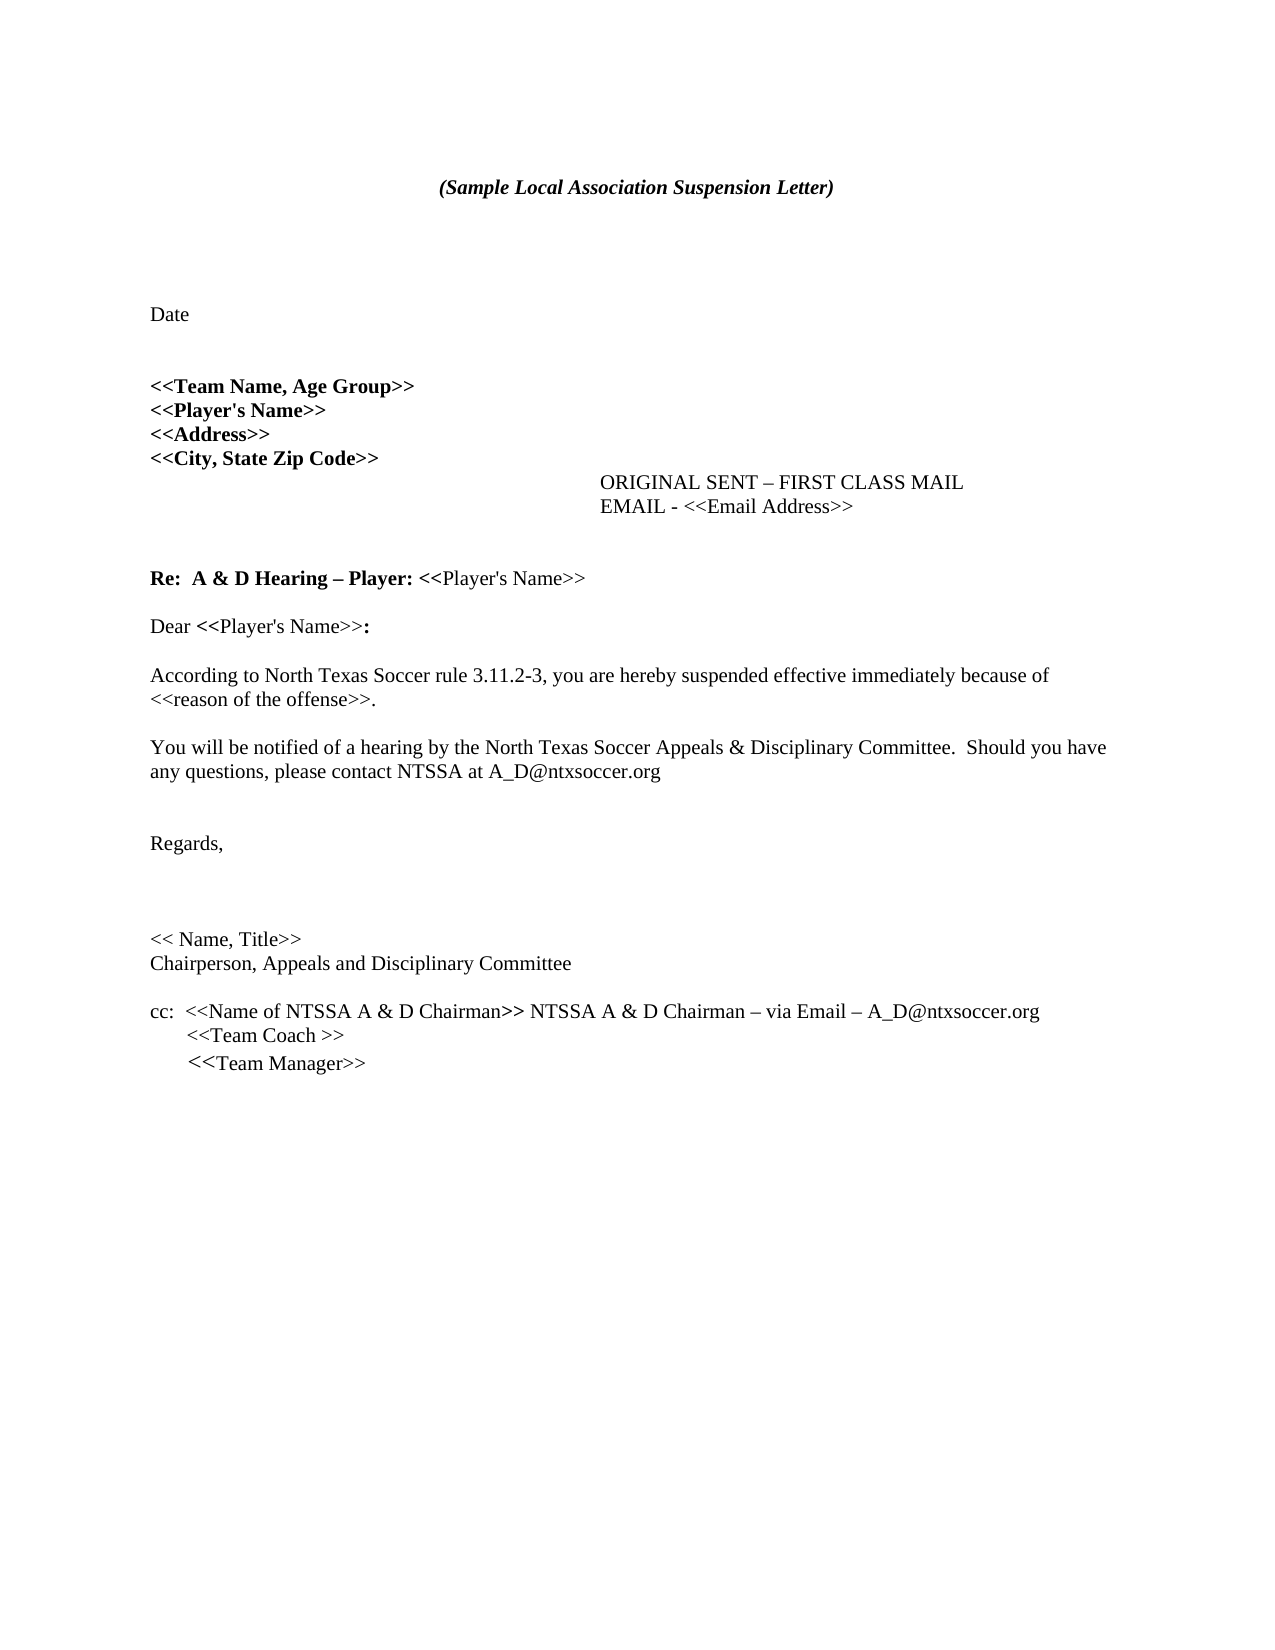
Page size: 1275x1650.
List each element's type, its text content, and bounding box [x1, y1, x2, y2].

text Dear <<Player's Name>>: [150, 614, 1125, 638]
text <<Team Name, Age Group>> [150, 374, 1125, 398]
text cc: <<Name of NTSSA A & D Chairman>> NTSSA A & D Chairman – via Email – A_D@ntxsoccer.org [150, 999, 1125, 1023]
text EMAIL - <<Email Address>> [150, 494, 1125, 518]
text Chairperson, Appeals and Disciplinary Committee [150, 951, 1125, 975]
text According to North Texas Soccer rule 3.11.2-3, you are hereby suspended effective immediately because of <<reason of the offense>>. [150, 662, 1125, 711]
subtitle (Sample Local Association Suspension Letter) [150, 175, 1125, 199]
text << Name, Title>> [150, 927, 1125, 951]
text <<Team Coach >> [150, 1023, 1125, 1047]
text Regards, [150, 831, 1125, 855]
text Re: A & D Hearing – Player: <<Player's Name>> [150, 566, 1125, 590]
text <<Address>> [150, 422, 1125, 446]
text ORIGINAL SENT – FIRST CLASS MAIL [150, 470, 1125, 494]
text <<City, State Zip Code>> [150, 446, 1125, 470]
text Date [150, 302, 1125, 326]
text <<Team Manager>> [150, 1047, 1125, 1076]
text <<Player's Name>> [150, 398, 1125, 422]
text You will be notified of a hearing by the North Texas Soccer Appeals & Disciplinary Committee. Should you have any questions, please contact NTSSA at A_D@ntxsoccer.org [150, 735, 1125, 783]
